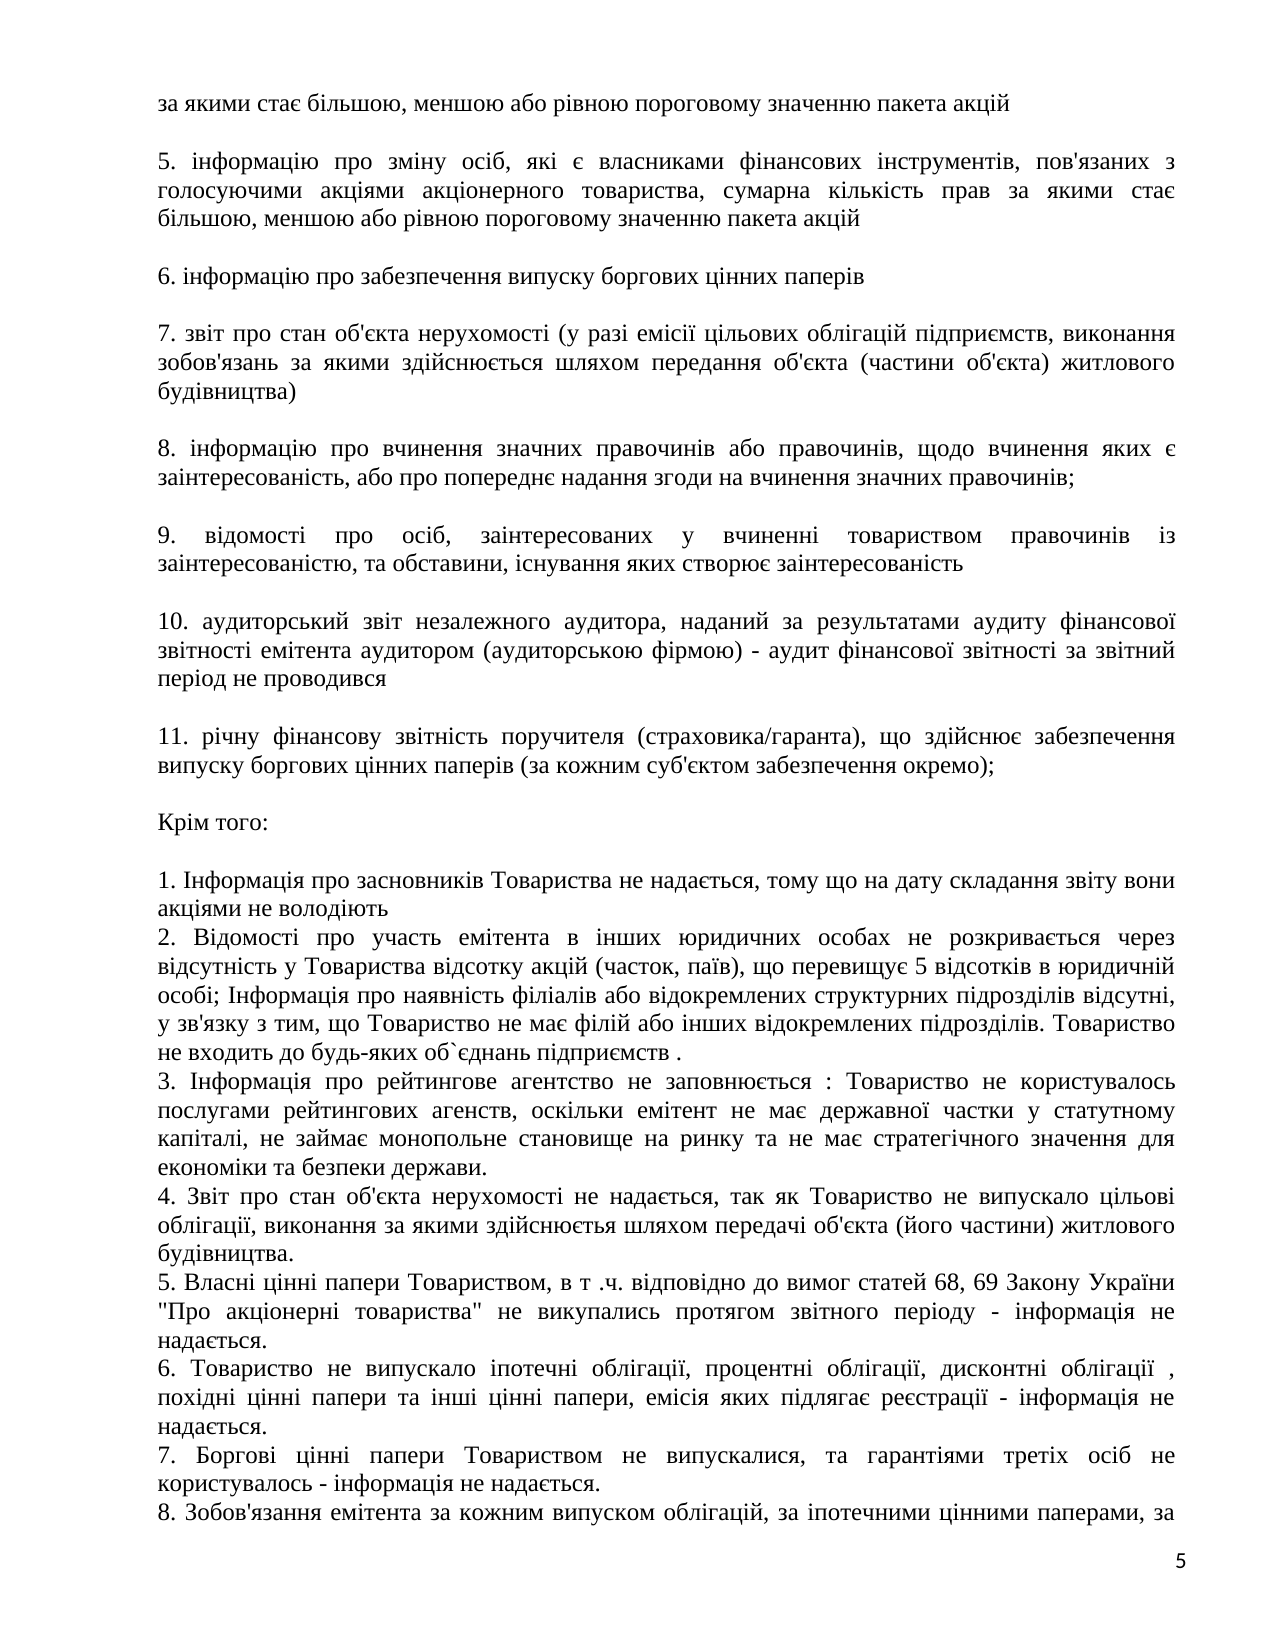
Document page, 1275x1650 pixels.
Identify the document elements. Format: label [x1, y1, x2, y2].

table_cell [146, 89, 1188, 1526]
